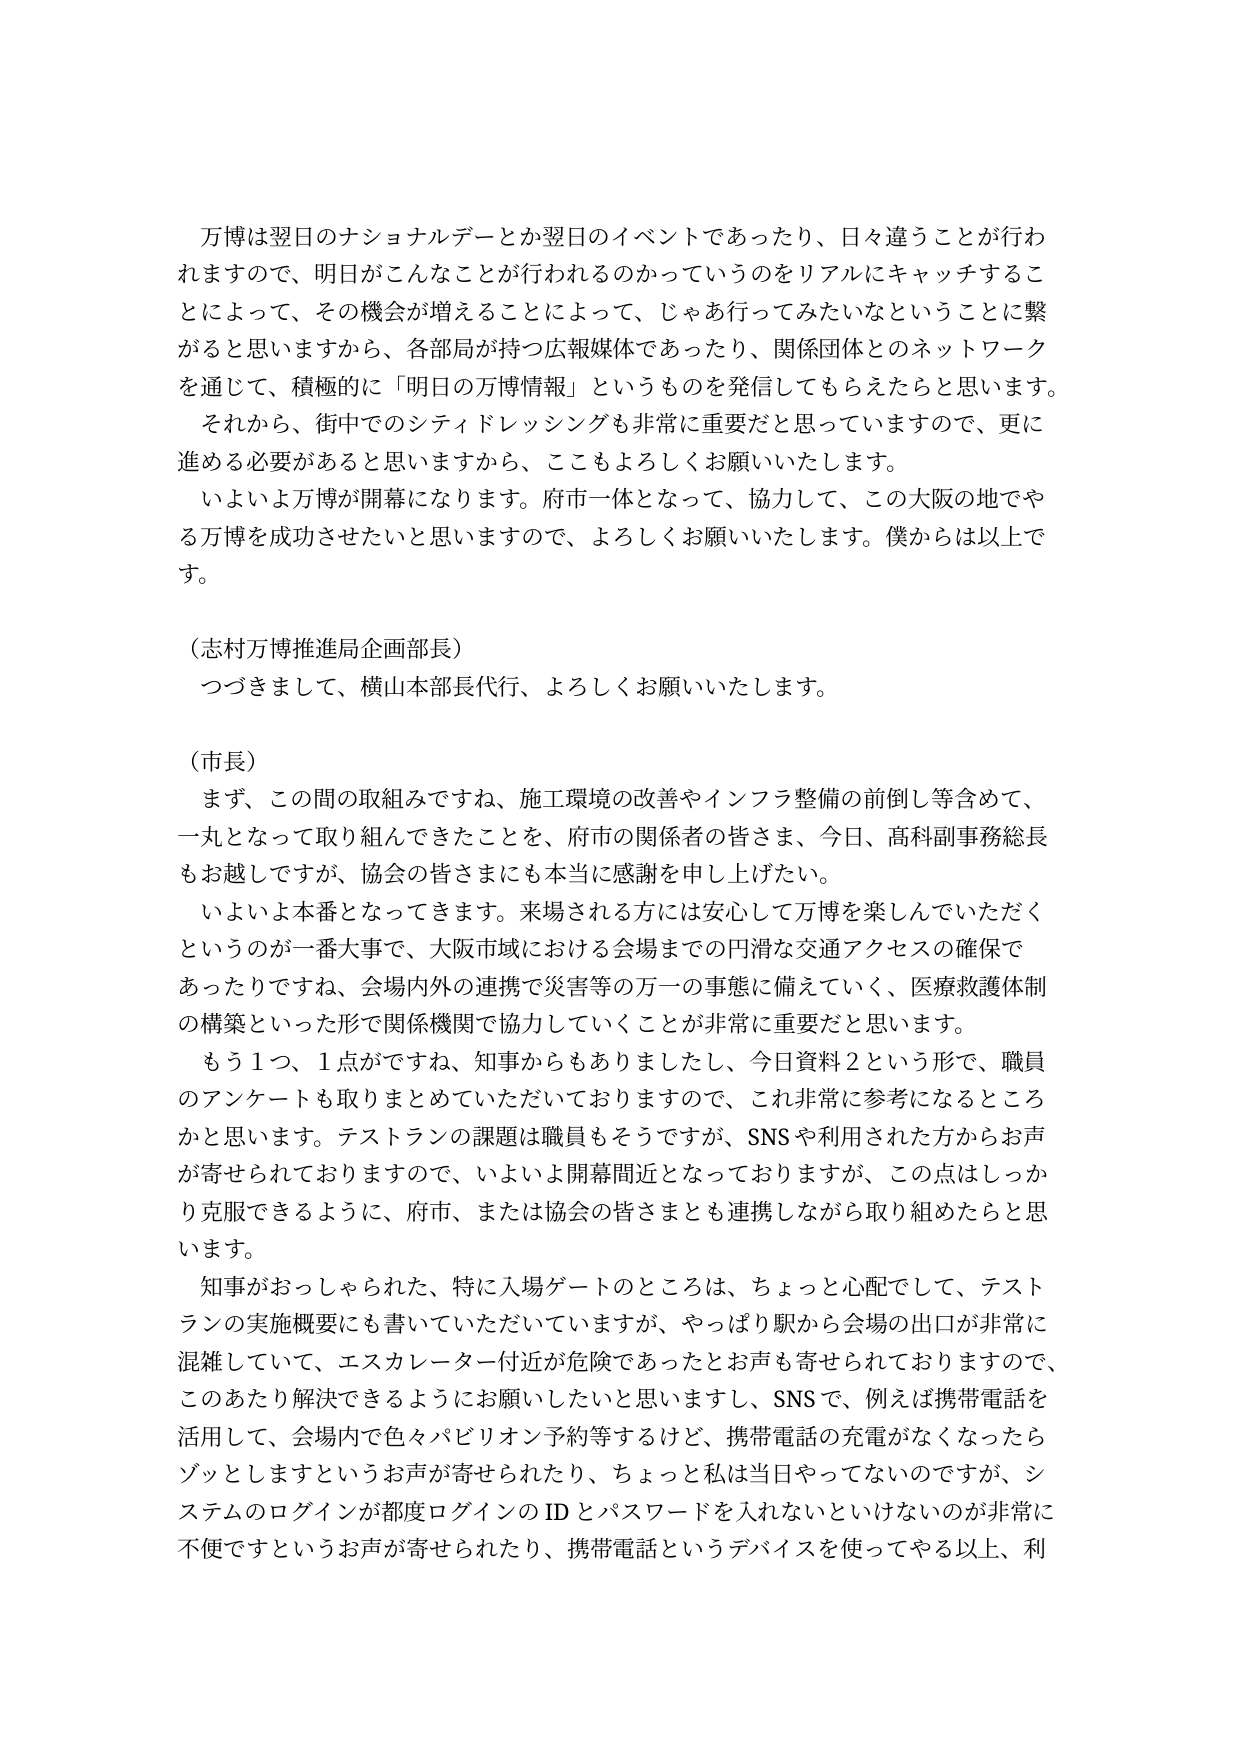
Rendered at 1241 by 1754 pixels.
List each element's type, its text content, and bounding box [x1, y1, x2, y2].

text それから、街中でのシティドレッシングも非常に重要だと思っていますので、更に進める必要があると思いますから、ここもよろしくお願いいたします。 [177, 404, 1063, 479]
text いよいよ万博が開幕になります。府市一体となって、協力して、この大阪の地でやる万博を成功させたいと思いますので、よろしくお願いいたします。僕からは以上です。 [177, 479, 1063, 592]
text いよいよ本番となってきます。来場される方には安心して万博を楽しんでいただくというのが一番大事で、大阪市域における会場までの円滑な交通アクセスの確保であったりですね、会場内外の連携で災害等の万一の事態に備えていく、医療救護体制の構築といった形で関係機関で協力していくことが非常に重要だと思います。 [177, 892, 1063, 1042]
text （志村万博推進局企画部長） [177, 629, 1063, 667]
text （市長） [177, 742, 1063, 779]
text 万博は翌日のナショナルデーとか翌日のイベントであったり、日々違うことが行われますので、明日がこんなことが行われるのかっていうのをリアルにキャッチすることによって、その機会が増えることによって、じゃあ行ってみたいなということに繋がると思いますから、各部局が持つ広報媒体であったり、関係団体とのネットワークを通じて、積極的に「明日の万博情報」というものを発信してもらえたらと思います。 [177, 217, 1063, 404]
text まず、この間の取組みですね、施工環境の改善やインフラ整備の前倒し等含めて、一丸となって取り組んできたことを、府市の関係者の皆さま、今日、髙科副事務総長もお越しですが、協会の皆さまにも本当に感謝を申し上げたい。 [177, 779, 1063, 892]
text つづきまして、横山本部長代行、よろしくお願いいたします。 [177, 667, 1063, 704]
text もう１つ、１点がですね、知事からもありましたし、今日資料２という形で、職員のアンケートも取りまとめていただいておりますので、これ非常に参考になるところかと思います。テストランの課題は職員もそうですが、SNSや利用された方からお声が寄せられておりますので、いよいよ開幕間近となっておりますが、この点はしっかり克服できるように、府市、または協会の皆さまとも連携しながら取り組めたらと思います。 [177, 1042, 1063, 1267]
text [177, 1267, 1063, 1567]
